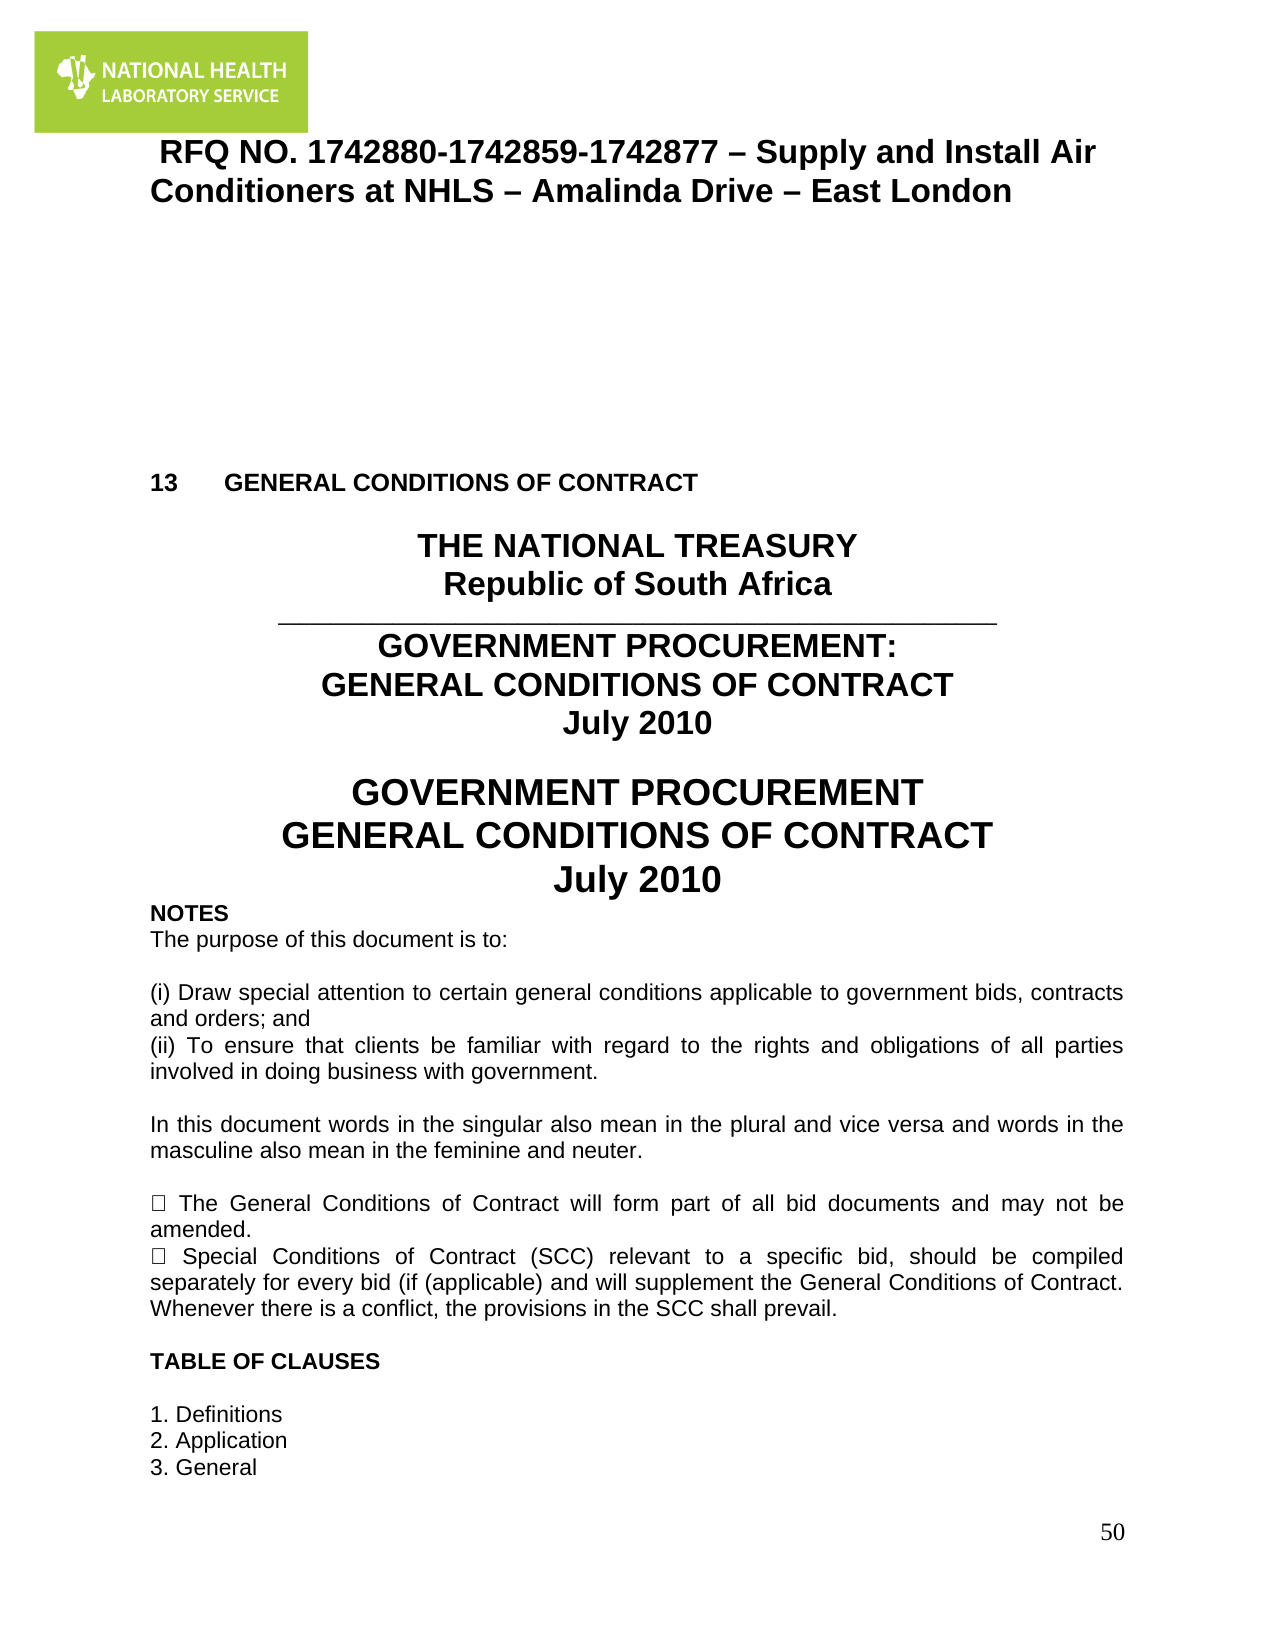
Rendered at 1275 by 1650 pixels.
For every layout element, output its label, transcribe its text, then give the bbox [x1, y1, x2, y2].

text NOTES [150, 900, 1125, 926]
list GENERAL CONDITIONS OF CONTRACT [150, 468, 1125, 497]
picture [34, 31, 309, 133]
text GENERAL CONDITIONS OF CONTRACT [150, 814, 1125, 857]
text GOVERNMENT PROCUREMENT: [150, 627, 1125, 665]
text The purpose of this document is to: [150, 926, 1125, 953]
text 1. Definitions [150, 1401, 1125, 1427]
text _____________________________________________________________________ [150, 602, 1125, 627]
text July 2010 [150, 703, 1125, 742]
text (ii) To ensure that clients be familiar with regard to the rights and obligations of all parties involved in doing business with government. [150, 1032, 1125, 1084]
text  Special Conditions of Contract (SCC) relevant to a specific bid, should be compiled separately for every bid (if (applicable) and will supplement the General Conditions of Contract. Whenever there is a conflict, the provisions in the SCC shall prevail. [150, 1243, 1125, 1322]
text Republic of South Africa [150, 564, 1125, 602]
text 2. Application [150, 1427, 1125, 1453]
text 3. General [150, 1453, 1125, 1480]
text GOVERNMENT PROCUREMENT [150, 771, 1125, 814]
text  The General Conditions of Contract will form part of all bid documents and may not be amended. [150, 1190, 1125, 1243]
text TABLE OF CLAUSES [150, 1348, 1125, 1374]
text July 2010 [150, 857, 1125, 900]
text GENERAL CONDITIONS OF CONTRACT [150, 665, 1125, 703]
text THE NATIONAL TREASURY [150, 526, 1125, 564]
text In this document words in the singular also mean in the plural and vice versa and words in the masculine also mean in the feminine and neuter. [150, 1111, 1125, 1163]
text (i) Draw special attention to certain general conditions applicable to government bids, contracts and orders; and [150, 979, 1125, 1032]
